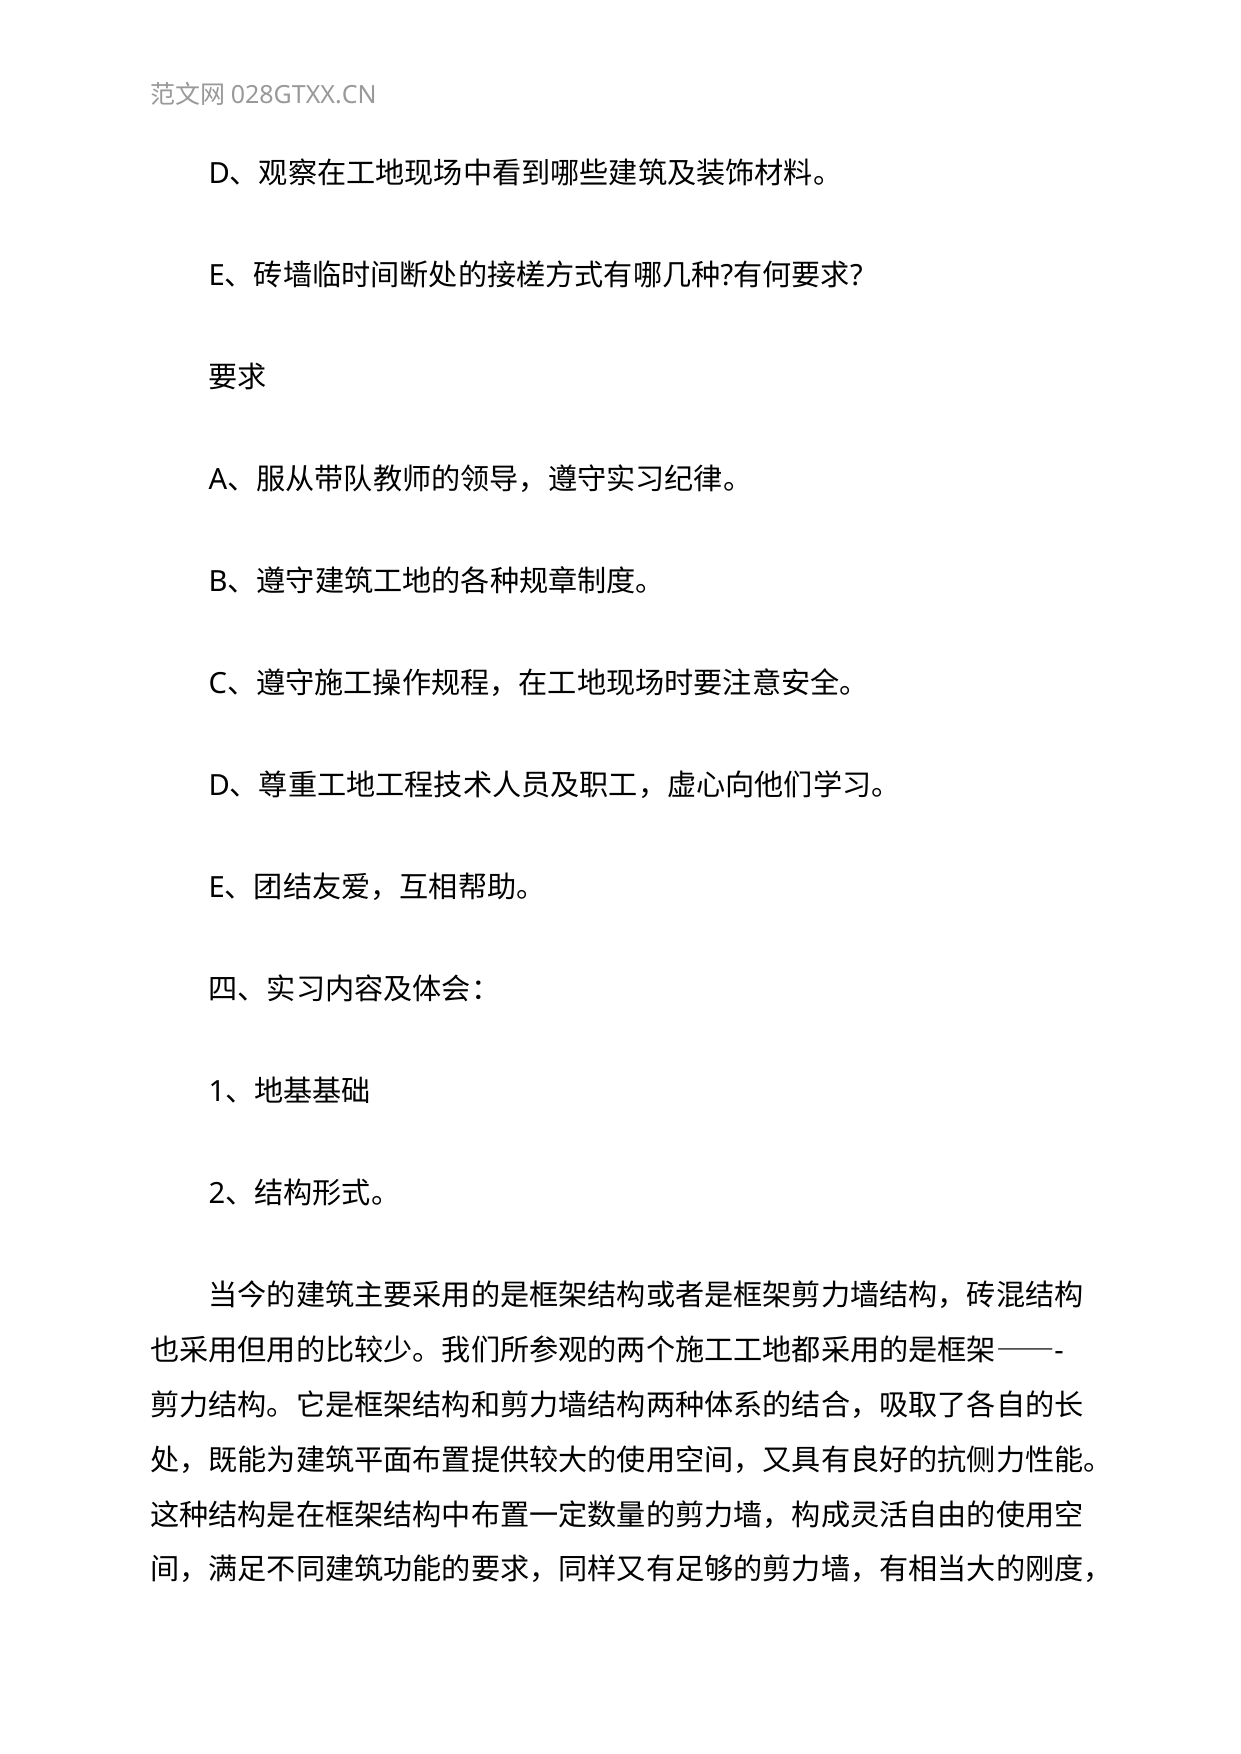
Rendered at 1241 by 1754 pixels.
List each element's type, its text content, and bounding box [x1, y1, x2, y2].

text D、观察在工地现场中看到哪些建筑及装饰材料。 [150, 150, 1090, 192]
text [150, 1271, 1090, 1588]
text 四、实习内容及体会： [150, 966, 1090, 1008]
text 要求 [150, 354, 1090, 396]
text A、服从带队教师的领导，遵守实习纪律。 [150, 456, 1090, 498]
text D、尊重工地工程技术人员及职工，虚心向他们学习。 [150, 762, 1090, 804]
text 1、地基基础 [150, 1067, 1090, 1110]
text 2、结构形式。 [150, 1169, 1090, 1212]
text E、团结友爱，互相帮助。 [150, 864, 1090, 906]
text C、遵守施工操作规程，在工地现场时要注意安全。 [150, 660, 1090, 702]
text E、砖墙临时间断处的接槎方式有哪几种?有何要求? [150, 252, 1090, 294]
text B、遵守建筑工地的各种规章制度。 [150, 558, 1090, 600]
